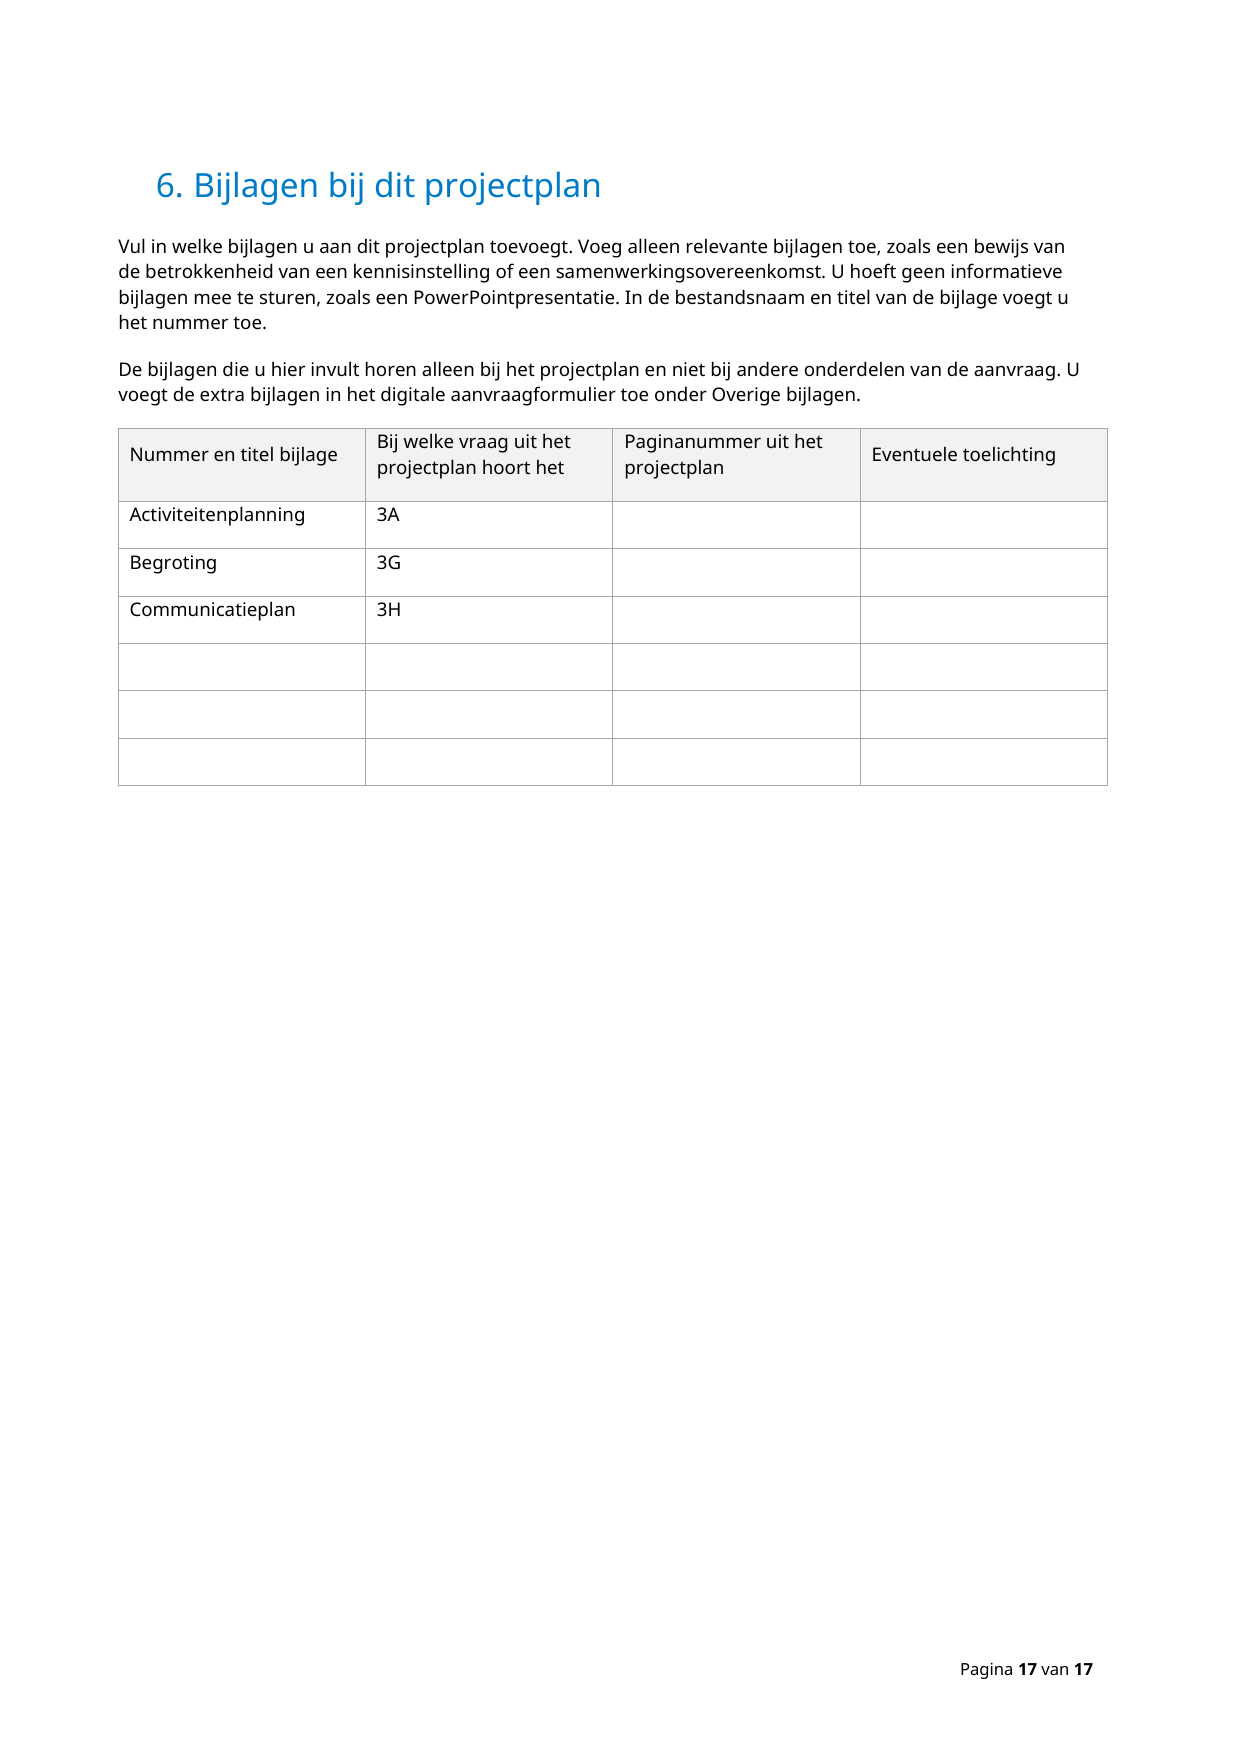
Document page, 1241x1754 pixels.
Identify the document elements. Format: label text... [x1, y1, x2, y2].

subtitle Bijlagen bij dit projectplan [156, 162, 1093, 207]
table_cell 3H [366, 597, 612, 643]
table_cell [861, 502, 1107, 548]
table_cell [861, 597, 1107, 643]
table_cell [861, 644, 1107, 690]
table_cell [861, 739, 1107, 785]
table_cell 3G [366, 549, 612, 596]
table_cell Activiteitenplanning [119, 502, 365, 548]
table_cell 3A [366, 502, 612, 548]
table_cell [861, 691, 1107, 738]
table_cell [366, 644, 612, 690]
table_cell [119, 691, 365, 738]
text De bijlagen die u hier invult horen alleen bij het projectplan en niet bij andere onderdelen van de aanvraag. U voegt de extra bijlagen in het digitale aanvraagformulier toe onder Overige bijlagen. [118, 356, 1093, 407]
table_header Paginanummer uit het projectplan [613, 429, 860, 501]
table_cell Begroting [119, 549, 365, 596]
text Vul in welke bijlagen u aan dit projectplan toevoegt. Voeg alleen relevante bijlagen toe, zoals een bewijs van de betrokkenheid van een kennisinstelling of een samenwerkingsovereenkomst. U hoeft geen informatieve bijlagen mee te sturen, zoals een PowerPointpresentatie. In de bestandsnaam en titel van de bijlage voegt u het nummer toe. [118, 207, 1093, 335]
table_cell [613, 502, 860, 548]
table_cell [613, 549, 860, 596]
table_header Nummer en titel bijlage [119, 429, 365, 501]
table_cell [613, 691, 860, 738]
table_cell [613, 644, 860, 690]
table_cell [861, 549, 1107, 596]
table_cell [613, 597, 860, 643]
table_cell [119, 739, 365, 785]
table_header Bij welke vraag uit het projectplan hoort het [366, 429, 612, 501]
table_cell [119, 644, 365, 690]
table_cell [366, 691, 612, 738]
table_cell [613, 739, 860, 785]
table_cell [366, 739, 612, 785]
table_cell Communicatieplan [119, 597, 365, 643]
table_header Eventuele toelichting [861, 429, 1107, 501]
